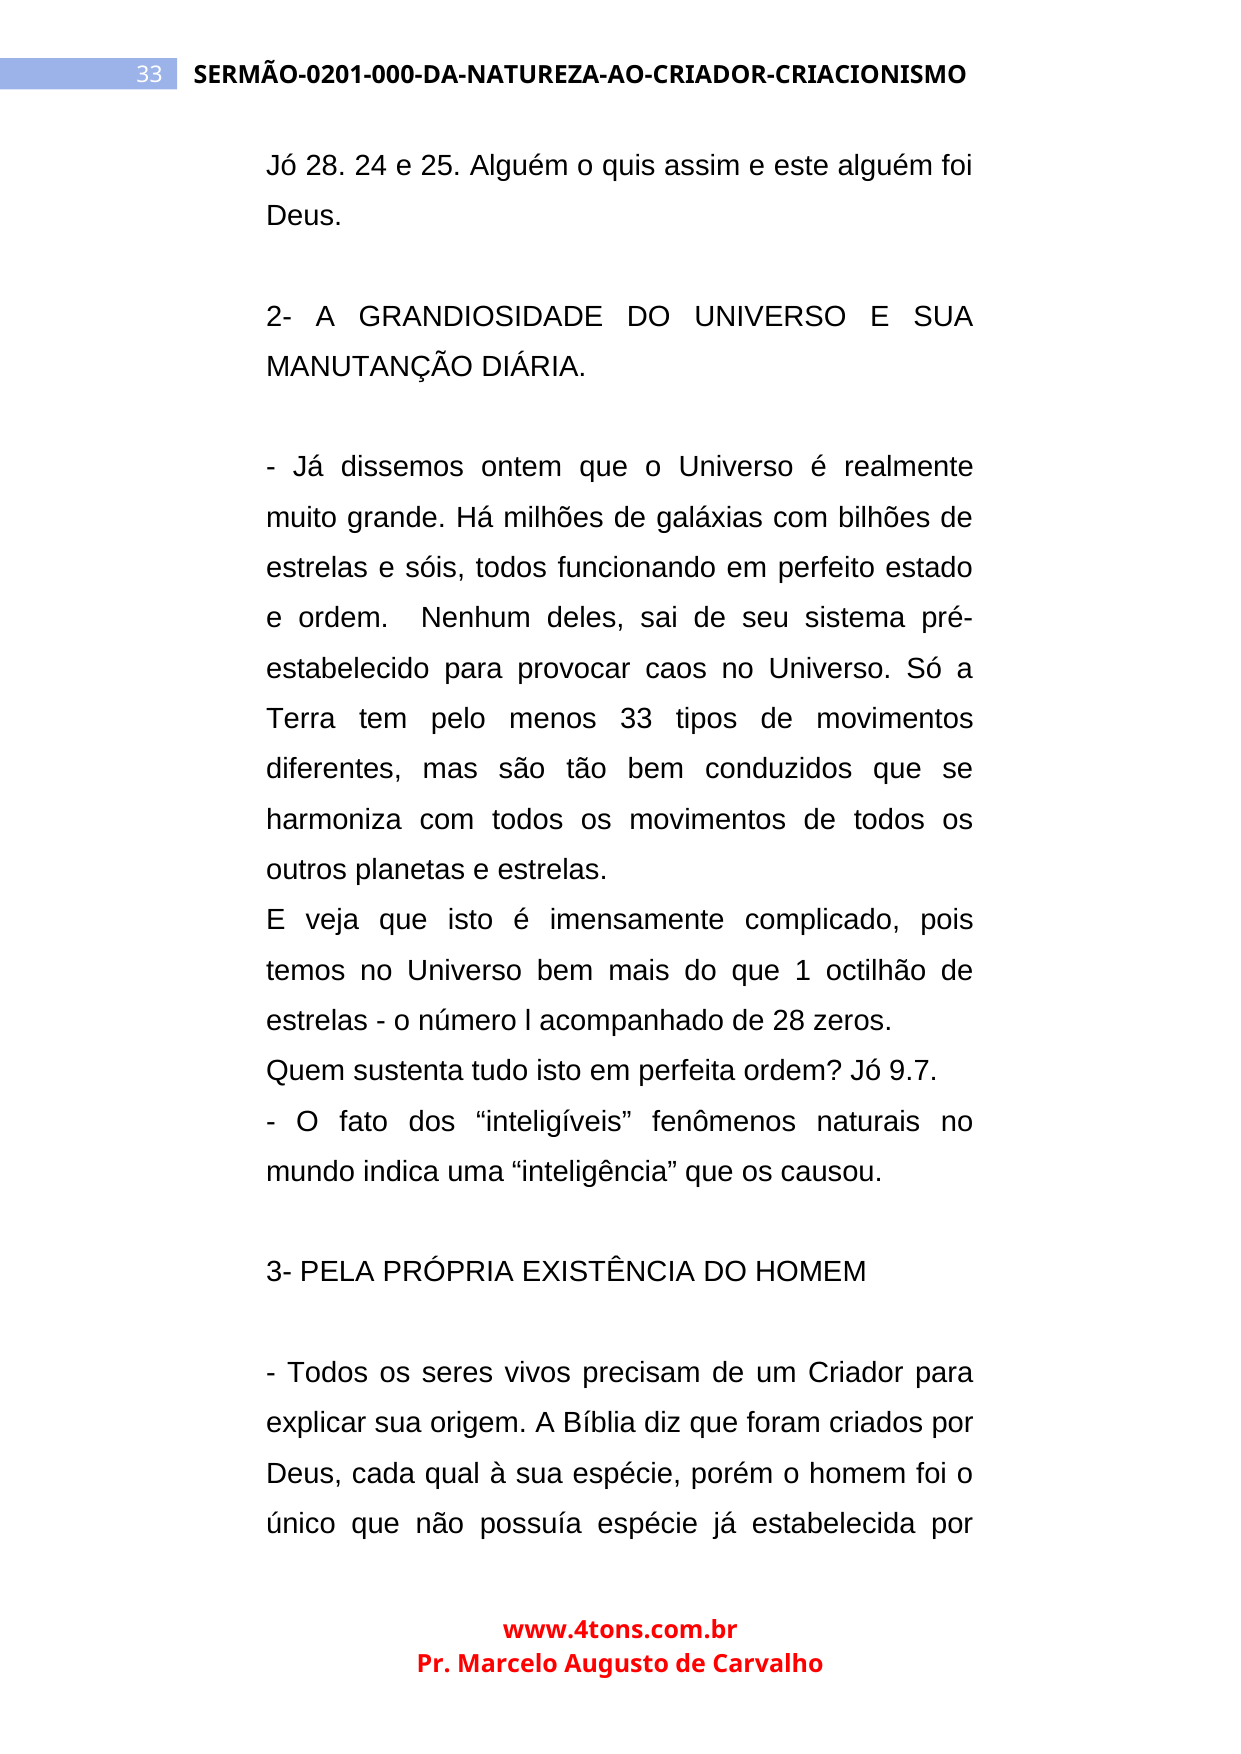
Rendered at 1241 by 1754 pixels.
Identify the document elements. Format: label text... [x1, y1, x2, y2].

text - O fato dos “inteligíveis” fenômenos naturais no mundo indica uma “inteligência” que os causou. [266, 1103, 974, 1187]
text Quem sustenta tudo isto em perfeita ordem? Jó 9.7. [266, 1053, 974, 1087]
text 2- A GRANDIOSIDADE DO UNIVERSO E SUA MANUTANÇÃO DIÁRIA. [266, 298, 974, 382]
text E veja que isto é imensamente complicado, pois temos no Universo bem mais do que 1 octilhão de estrelas - o número l acompanhado de 28 zeros. [266, 902, 974, 1036]
text 3- PELA PRÓPRIA EXISTÊNCIA DO HOMEM [266, 1254, 974, 1288]
text - Já dissemos ontem que o Universo é realmente muito grande. Há milhões de galáxias com bilhões de estrelas e sóis, todos funcionando em perfeito estado e ordem. Nenhum deles, sai de seu sistema pré-estabelecido para provocar caos no Universo. Só a Terra tem pelo menos 33 tipos de movimentos diferentes, mas são tão bem conduzidos que se harmoniza com todos os movimentos de todos os outros planetas e estrelas. [266, 449, 974, 886]
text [266, 148, 974, 231]
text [266, 1355, 974, 1539]
